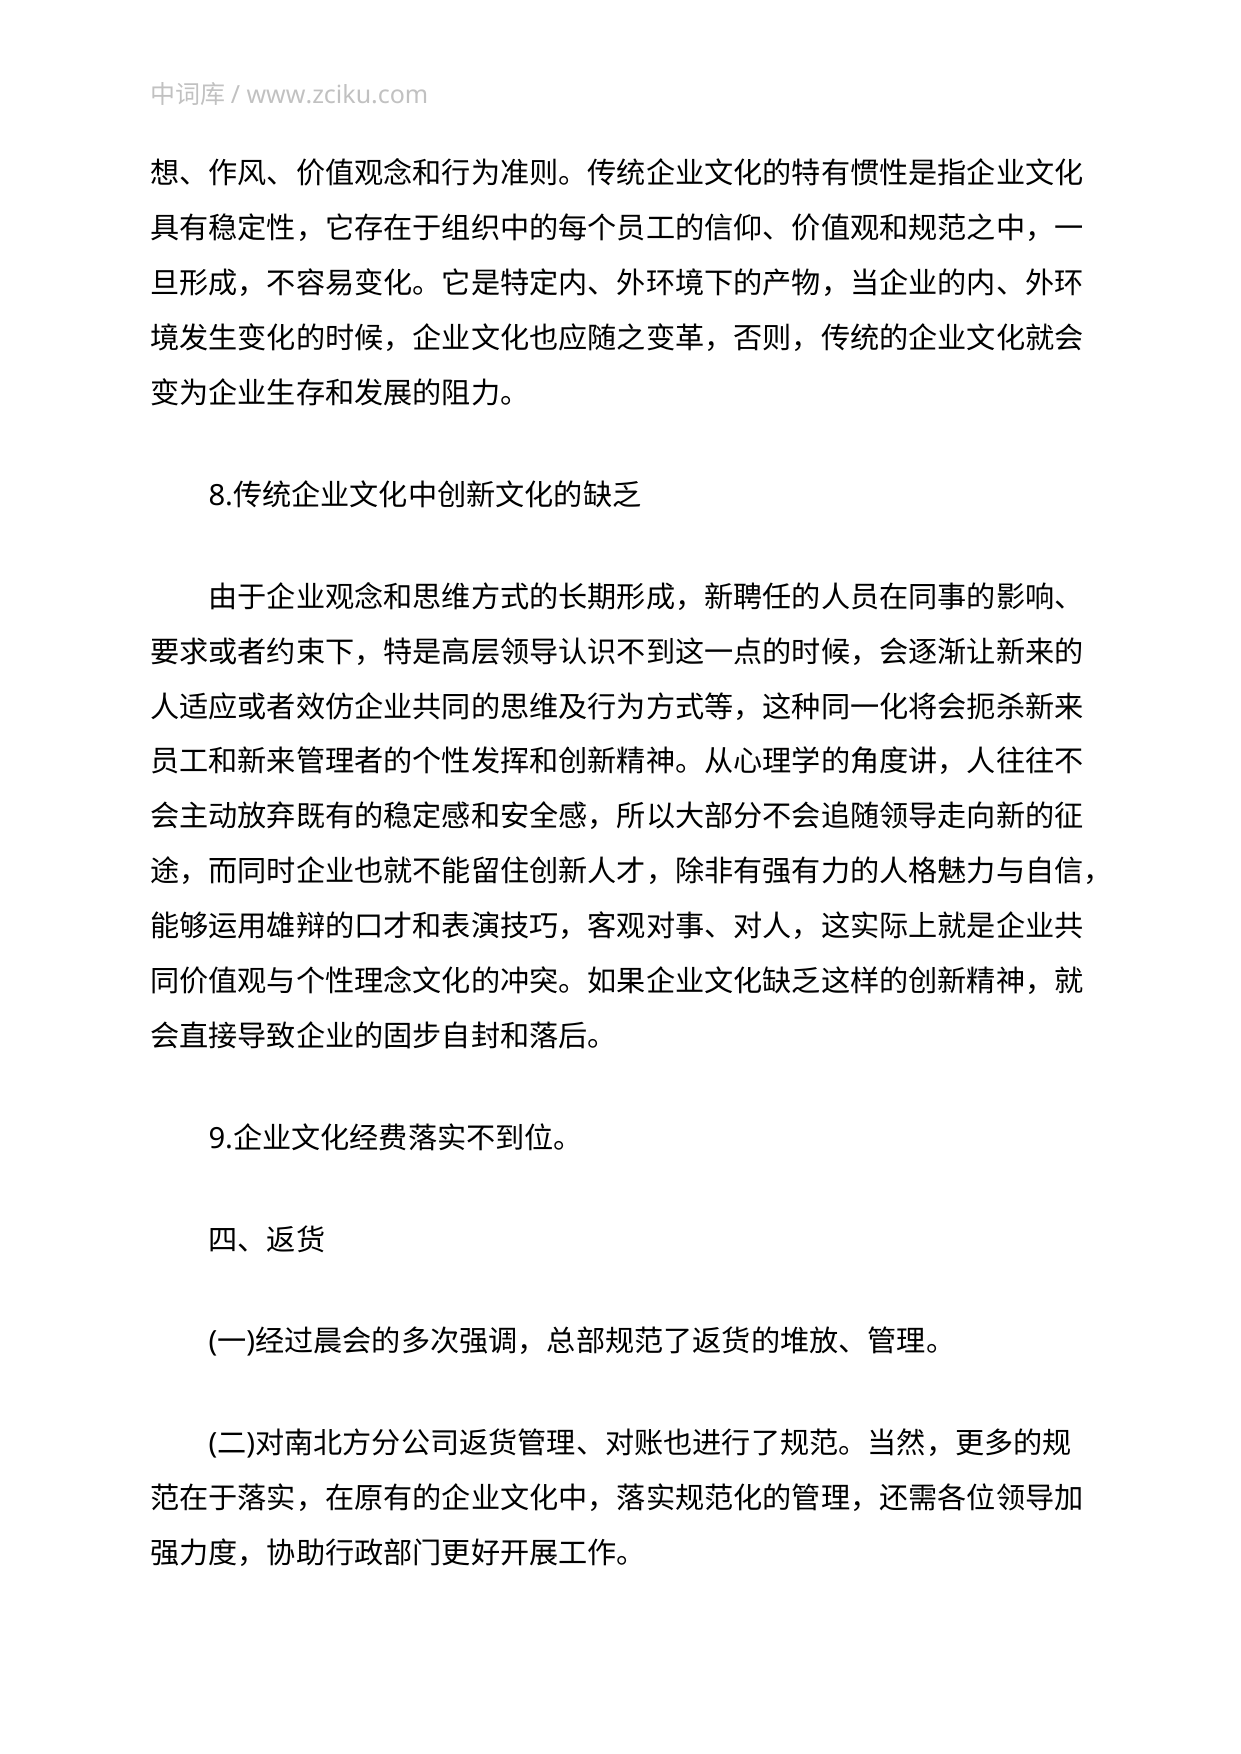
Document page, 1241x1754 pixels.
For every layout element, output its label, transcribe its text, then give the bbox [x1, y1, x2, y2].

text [150, 150, 1090, 412]
text 四、返货 [150, 1216, 1090, 1258]
text 由于企业观念和思维方式的长期形成，新聘任的人员在同事的影响、要求或者约束下，特是高层领导认识不到这一点的时候，会逐渐让新来的人适应或者效仿企业共同的思维及行为方式等，这种同一化将会扼杀新来员工和新来管理者的个性发挥和创新精神。从心理学的角度讲，人往往不会主动放弃既有的稳定感和安全感，所以大部分不会追随领导走向新的征途，而同时企业也就不能留住创新人才，除非有强有力的人格魅力与自信，能够运用雄辩的口才和表演技巧，客观对事、对人，这实际上就是企业共同价值观与个性理念文化的冲突。如果企业文化缺乏这样的创新精神，就会直接导致企业的固步自封和落后。 [150, 573, 1090, 1055]
text (一)经过晨会的多次强调，总部规范了返货的堆放、管理。 [150, 1318, 1090, 1360]
text 9.企业文化经费落实不到位。 [150, 1114, 1090, 1157]
text 8.传统企业文化中创新文化的缺乏 [150, 471, 1090, 514]
text (二)对南北方分公司返货管理、对账也进行了规范。当然，更多的规范在于落实，在原有的企业文化中，落实规范化的管理，还需各位领导加强力度，协助行政部门更好开展工作。 [150, 1420, 1090, 1572]
